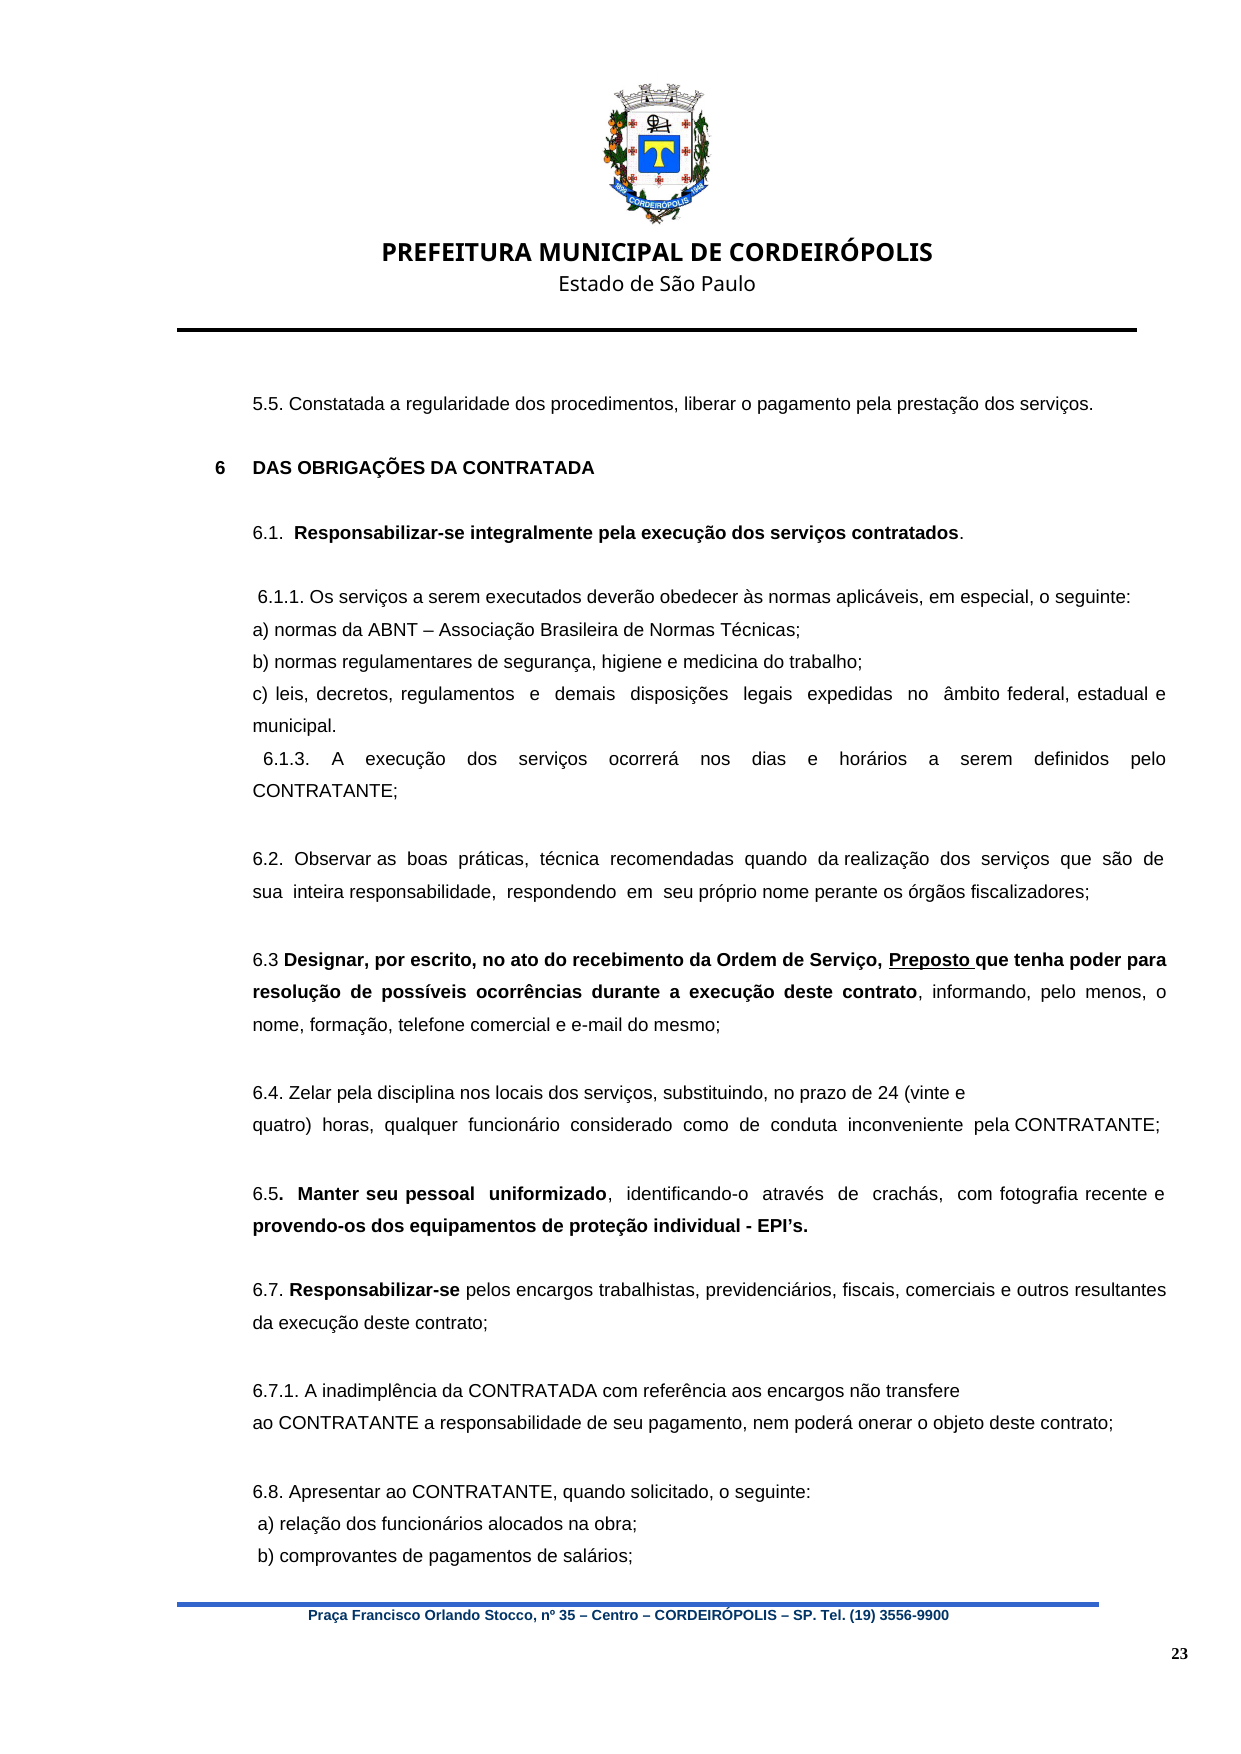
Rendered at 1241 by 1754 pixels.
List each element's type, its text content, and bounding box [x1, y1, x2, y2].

text 6.4. Zelar pela disciplina nos locais dos serviços, substituindo, no prazo de 24 (vinte e [252, 1082, 1166, 1103]
text 6.8. Apresentar ao CONTRATANTE, quando solicitado, o seguinte: [252, 1481, 1166, 1502]
text quatro) horas, qualquer funcionário considerado como de conduta inconveniente pela CONTRATANTE; [252, 1114, 1166, 1136]
text 6.7. Responsabilizar-se pelos encargos trabalhistas, previdenciários, fiscais, comerciais e outros resultantes da execução deste contrato; [252, 1279, 1166, 1333]
list DAS OBRIGAÇÕES DA CONTRATADA [215, 457, 1166, 478]
text a) normas da ABNT – Associação Brasileira de Normas Técnicas; [252, 618, 1166, 640]
picture [597, 75, 718, 235]
text a) relação dos funcionários alocados na obra; [252, 1513, 1166, 1534]
text 5.5. Constatada a regularidade dos procedimentos, liberar o pagamento pela prestação dos serviços. [252, 392, 1137, 414]
text 6.1.3. A execução dos serviços ocorrerá nos dias e horários a serem definidos pelo CONTRATANTE; [252, 748, 1166, 801]
text 6.5. Manter seu pessoal uniformizado, identificando-o através de crachás, com fotografia recente e provendo-os dos equipamentos de proteção individual - EPI’s. [252, 1182, 1166, 1236]
text 6.1.1. Os serviços a serem executados deverão obedecer às normas aplicáveis, em especial, o seguinte: [252, 586, 1166, 608]
text 6.2. Observar as boas práticas, técnica recomendadas quando da realização dos serviços que são de sua inteira responsabilidade, respondendo em seu próprio nome perante os órgãos fiscalizadores; [252, 848, 1166, 902]
text c) leis, decretos, regulamentos e demais disposições legais expedidas no âmbito federal, estadual e municipal. [252, 683, 1166, 737]
text ao CONTRATANTE a responsabilidade de seu pagamento, nem poderá onerar o objeto deste contrato; [252, 1412, 1166, 1434]
text 6.7.1. A inadimplência da CONTRATADA com referência aos encargos não transfere [252, 1380, 1166, 1401]
text b) comprovantes de pagamentos de salários; [252, 1545, 1166, 1567]
text 6.3 Designar, por escrito, no ato do recebimento da Ordem de Serviço, Preposto que tenha poder para resolução de possíveis ocorrências durante a execução deste contrato, informando, pelo menos, o nome, formação, telefone comercial e e-mail do mesmo; [252, 949, 1166, 1035]
text 6.1. Responsabilizar-se integralmente pela execução dos serviços contratados. [252, 522, 1166, 543]
text b) normas regulamentares de segurança, higiene e medicina do trabalho; [252, 651, 1166, 672]
